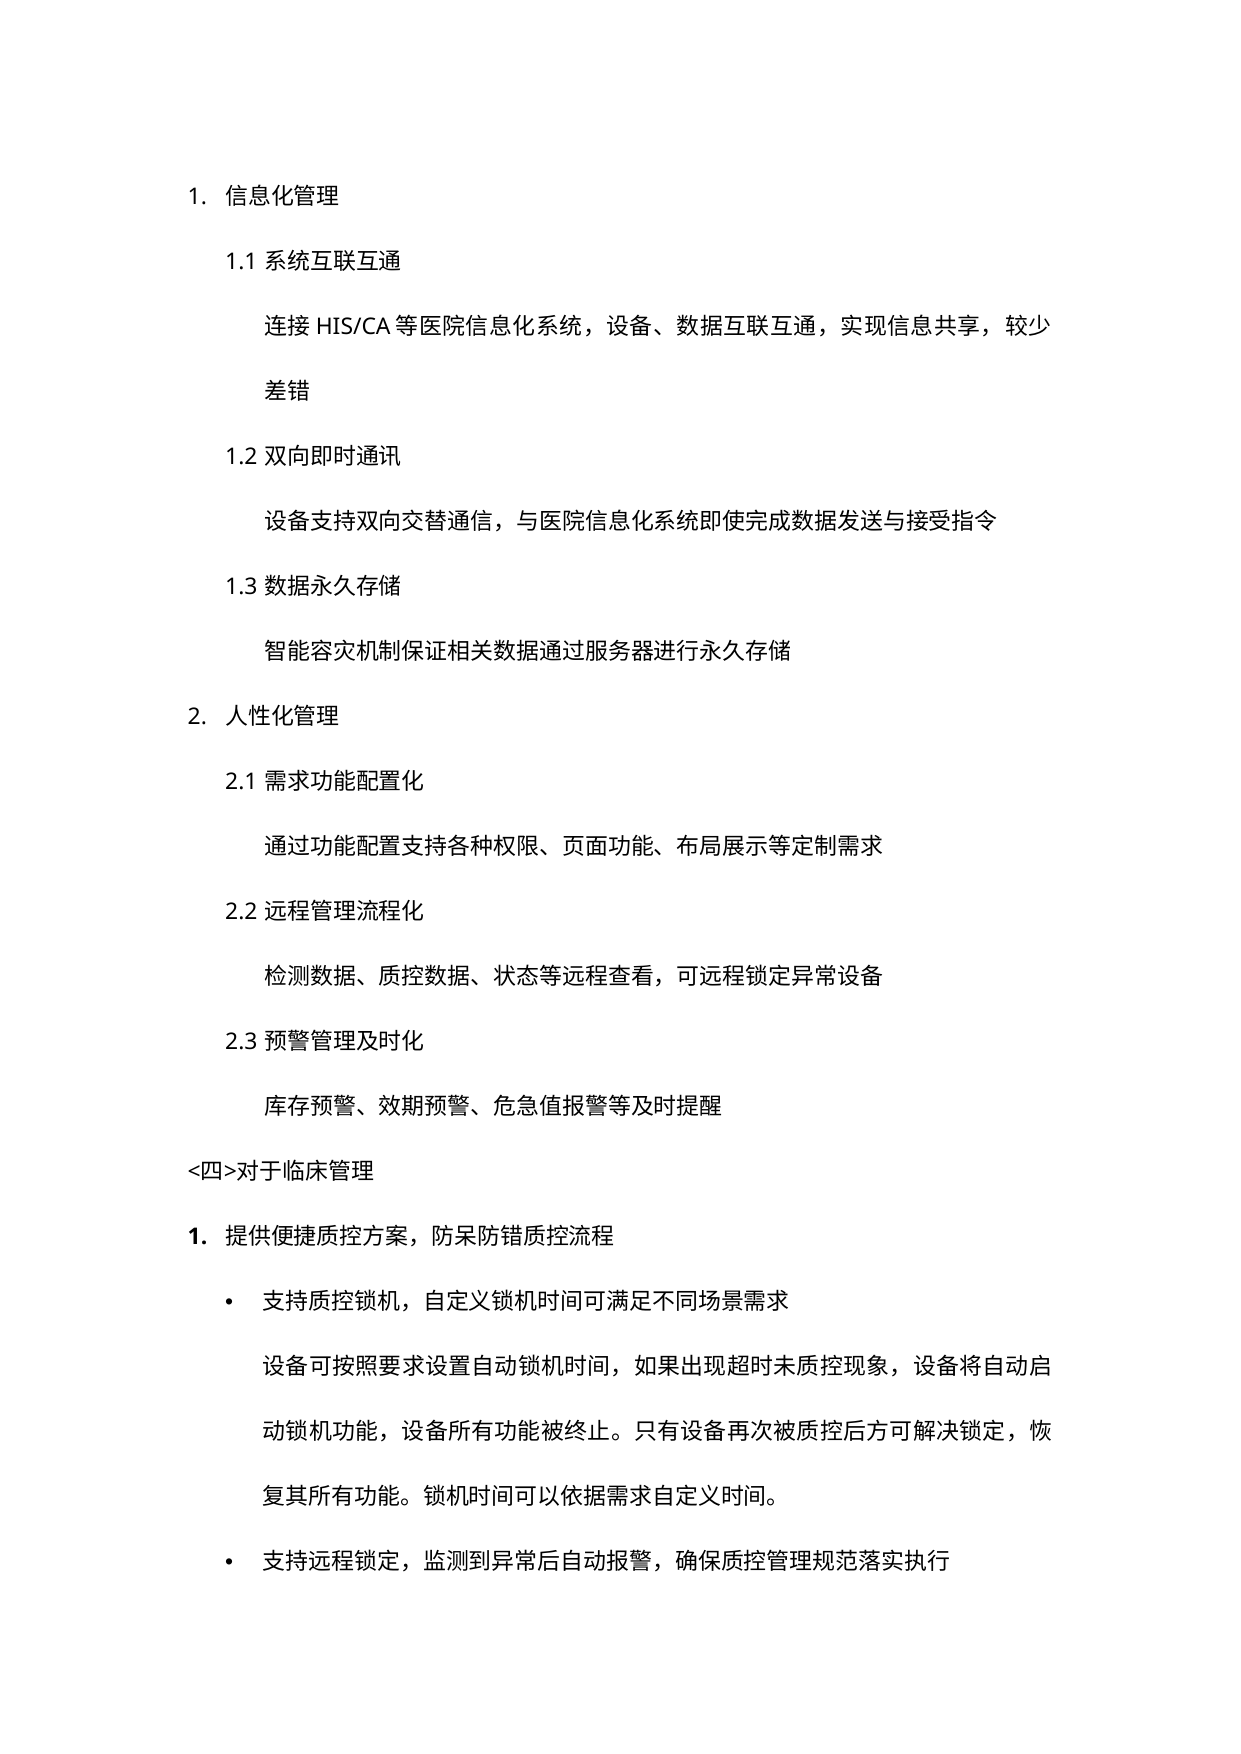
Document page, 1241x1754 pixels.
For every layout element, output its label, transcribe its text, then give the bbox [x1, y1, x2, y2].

list 库存预警、效期预警、危急值报警等及时提醒 [264, 1072, 1053, 1137]
text <四>对于临床管理 [187, 1137, 1053, 1202]
list 数据永久存储 [225, 552, 1053, 617]
list 设备支持双向交替通信，与医院信息化系统即使完成数据发送与接受指令 [264, 487, 1053, 552]
list 通过功能配置支持各种权限、页面功能、布局展示等定制需求 [264, 812, 1053, 877]
list 智能容灾机制保证相关数据通过服务器进行永久存储 [264, 617, 1053, 682]
list 支持远程锁定，监测到异常后自动报警，确保质控管理规范落实执行 [225, 1527, 1053, 1592]
list 人性化管理 [187, 682, 1053, 747]
list 双向即时通讯 [225, 422, 1053, 487]
list 检测数据、质控数据、状态等远程查看，可远程锁定异常设备 [264, 942, 1053, 1007]
list 预警管理及时化 [225, 1007, 1053, 1072]
list 系统互联互通 [225, 227, 1053, 292]
list 支持质控锁机，自定义锁机时间可满足不同场景需求 [225, 1267, 1053, 1332]
text 设备可按照要求设置自动锁机时间，如果出现超时未质控现象，设备将自动启动锁机功能，设备所有功能被终止。只有设备再次被质控后方可解决锁定，恢复其所有功能。锁机时间可以依据需求自定义时间。 [262, 1332, 1053, 1527]
list 需求功能配置化 [225, 747, 1053, 812]
list 连接HIS/CA等医院信息化系统，设备、数据互联互通，实现信息共享，较少差错 [264, 292, 1053, 422]
list 信息化管理 [187, 162, 1053, 227]
list 远程管理流程化 [225, 877, 1053, 942]
list 提供便捷质控方案，防呆防错质控流程 [187, 1202, 1053, 1267]
